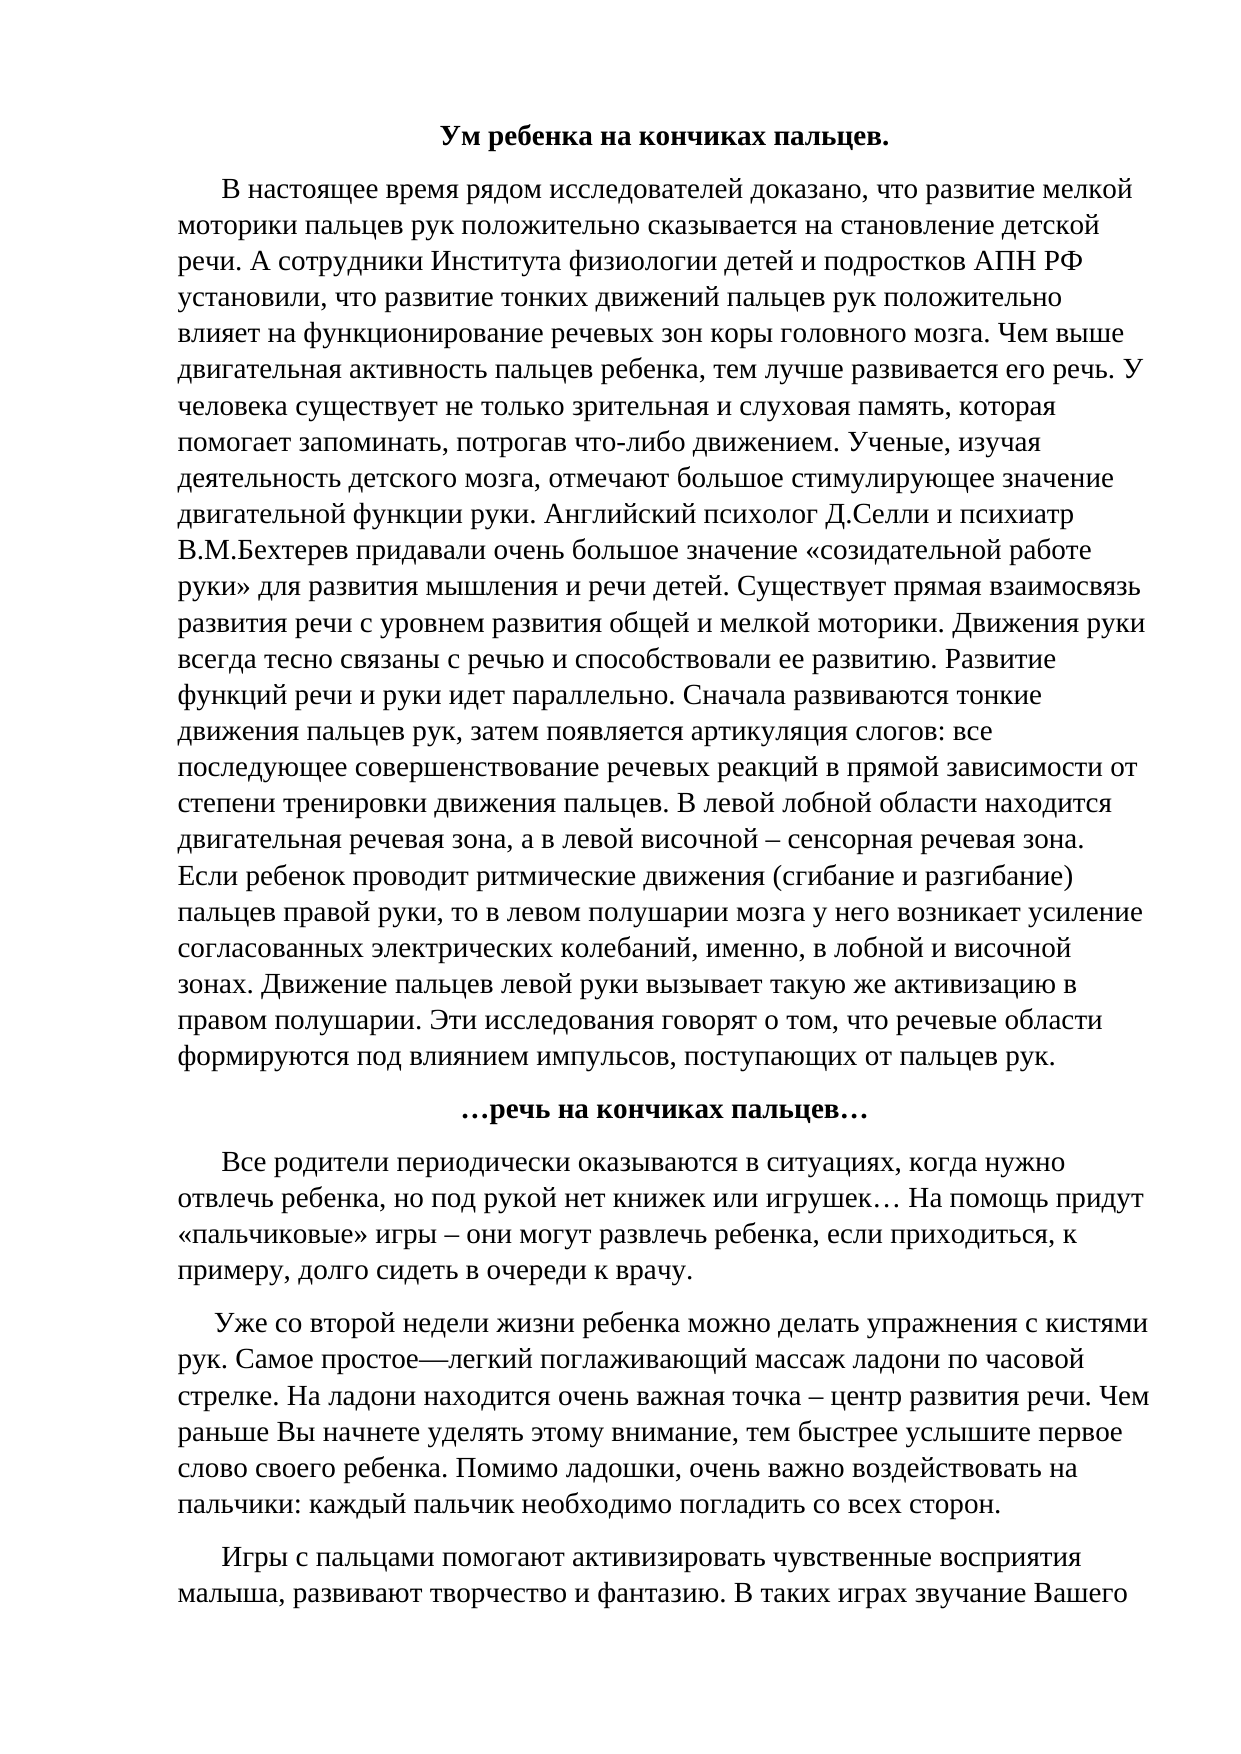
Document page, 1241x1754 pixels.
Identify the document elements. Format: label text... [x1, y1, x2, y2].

text В настоящее время рядом исследователей доказано, что развитие мелкой моторики пальцев рук положительно сказывается на становление детской речи. А сотрудники Института физиологии детей и подростков АПН РФ установили, что развитие тонких движений пальцев рук положительно влияет на функционирование речевых зон коры головного мозга. Чем выше двигательная активность пальцев ребенка, тем лучше развивается его речь. У человека существует не только зрительная и слуховая память, которая помогает запоминать, потрогав что-либо движением. Ученые, изучая деятельность детского мозга, отмечают большое стимулирующее значение двигательной функции руки. Английский психолог Д.Селли и психиатр В.М.Бехтерев придавали очень большое значение «созидательной работе руки» для развития мышления и речи детей. Существует прямая взаимосвязь развития речи с уровнем развития общей и мелкой моторики. Движения руки всегда тесно связаны с речью и способствовали ее развитию. Развитие функций речи и руки идет параллельно. Сначала развиваются тонкие движения пальцев рук, затем появляется артикуляция слогов: все последующее совершенствование речевых реакций в прямой зависимости от степени тренировки движения пальцев. В левой лобной области находится двигательная речевая зона, а в левой височной – сенсорная речевая зона. Если ребенок проводит ритмические движения (сгибание и разгибание) пальцев правой руки, то в левом полушарии мозга у него возникает усиление согласованных электрических колебаний, именно, в лобной и височной зонах. Движение пальцев левой руки вызывает такую же активизацию в правом полушарии. Эти исследования говорят о том, что речевые области формируются под влиянием импульсов, поступающих от пальцев рук. [177, 171, 1152, 1072]
text Ум ребенка на кончиках пальцев. [177, 118, 1152, 152]
text …речь на кончиках пальцев… [177, 1091, 1152, 1125]
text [177, 1539, 1152, 1608]
text Уже со второй недели жизни ребенка можно делать упражнения с кистями рук. Самое простое—легкий поглаживающий массаж ладони по часовой стрелке. На ладони находится очень важная точка – центр развития речи. Чем раньше Вы начнете уделять этому внимание, тем быстрее услышите первое слово своего ребенка. Помимо ладошки, очень важно воздействовать на пальчики: каждый пальчик необходимо погладить со всех сторон. [177, 1305, 1152, 1519]
text Все родители периодически оказываются в ситуациях, когда нужно отвлечь ребенка, но под рукой нет книжек или игрушек… На помощь придут «пальчиковые» игры – они могут развлечь ребенка, если приходиться, к примеру, долго сидеть в очереди к врачу. [177, 1144, 1152, 1286]
